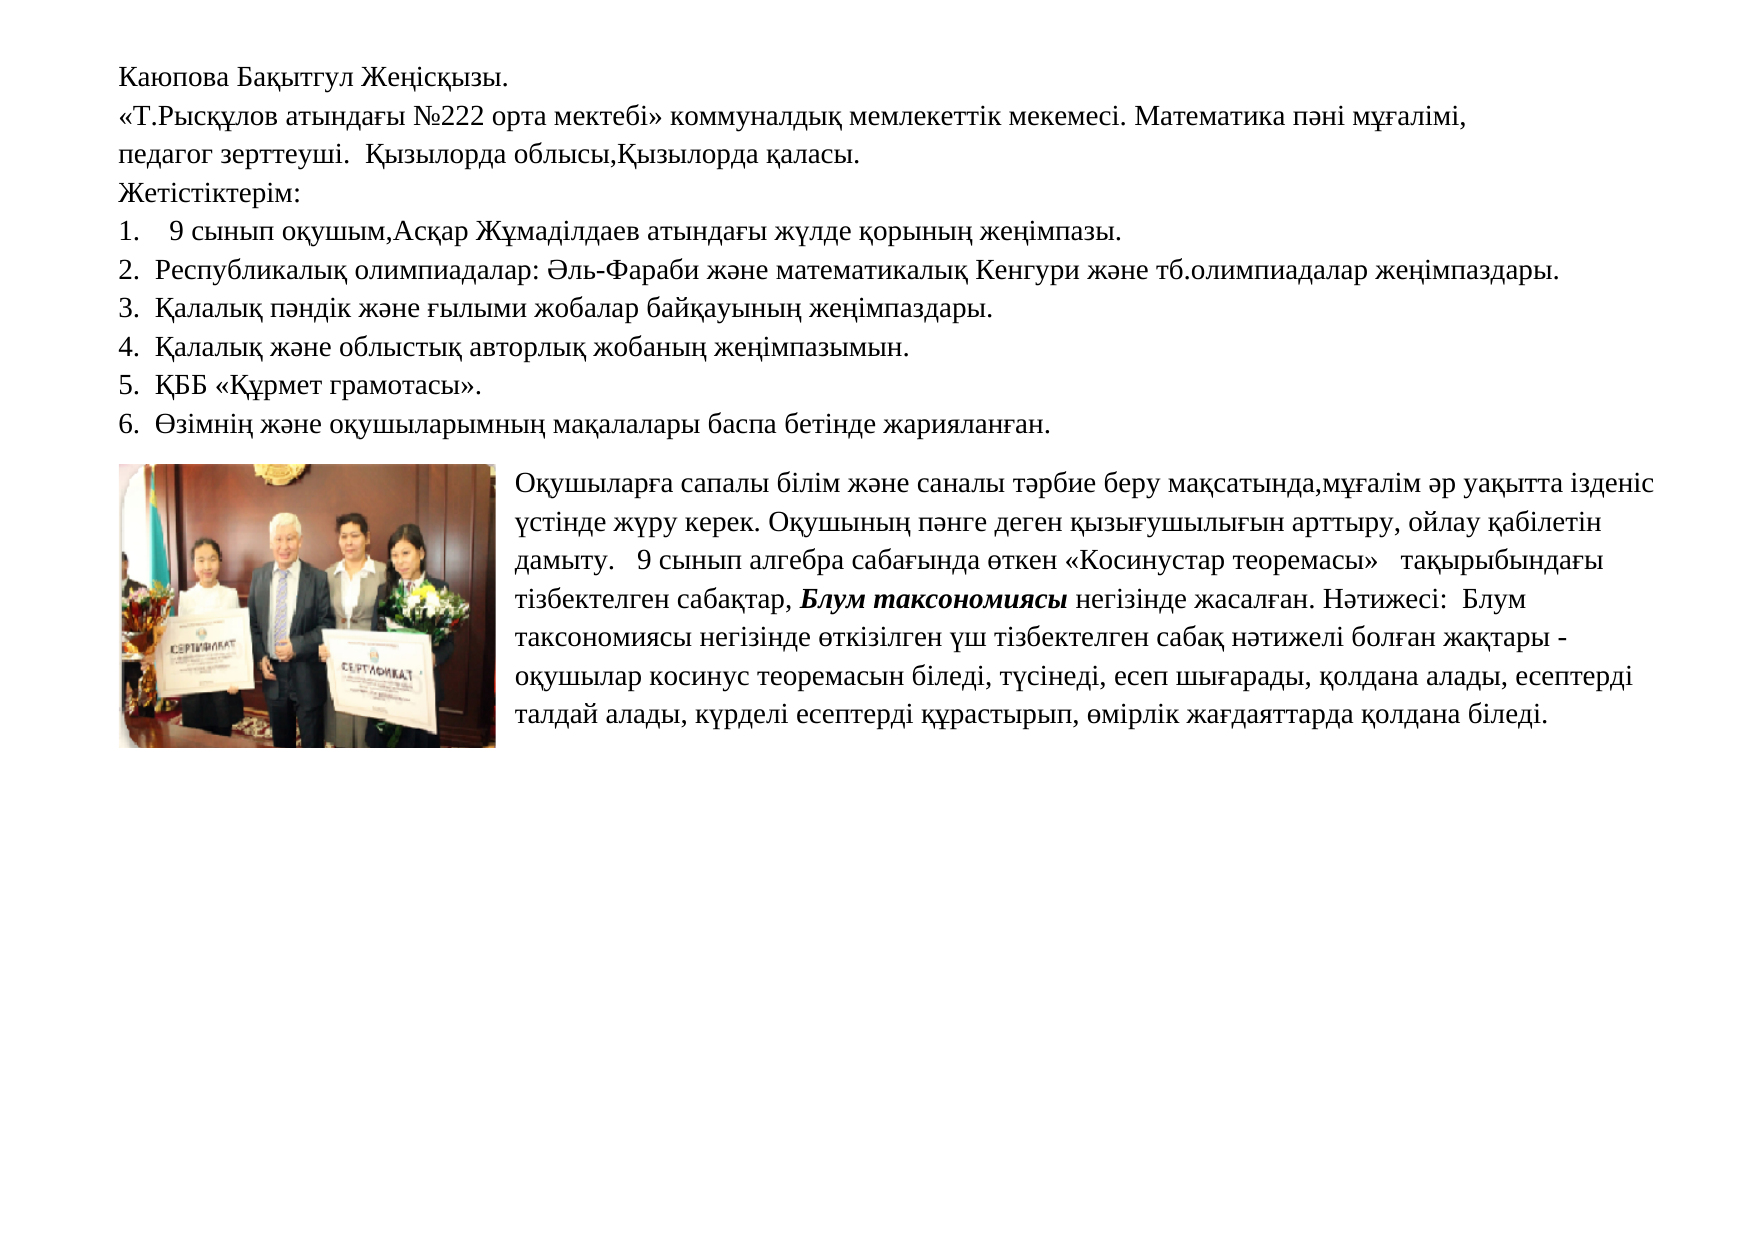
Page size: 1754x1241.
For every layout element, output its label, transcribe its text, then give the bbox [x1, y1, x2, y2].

text Оқушыларға сапалы білім және саналы тәрбие беру мақсатында,мұғалім әр уақытта ізденіс үстінде жүру керек. Оқушының пәнге деген қызығушылығын арттыру, ойлау қабілетін дамыту. 9 сынып алгебра сабағында өткен «Косинустар теоремасы» тақырыбындағы тізбектелген сабақтар, Блум таксономиясы негізінде жасалған. Нәтижесі: Блум таксономиясы негізінде өткізілген үш тізбектелген сабақ нәтижелі болған жақтары -оқушылар косинус теоремасын біледі, түсінеді, есеп шығарады, қолдана алады, есептерді талдай алады, күрделі есептерді құрастырып, өмірлік жағдаяттарда қолдана біледі. [495, 465, 1683, 730]
text Каюпова Бақытгул Жеңісқызы. «Т.Рысқұлов атындағы №222 орта мектебі» коммуналдық мемлекеттік мекемесі. Математика пәні мұғалімі, педагог зерттеуші. Қызылорда облысы,Қызылорда қаласы. Жетістіктерім: 1. 9 сынып оқушым,Асқар Жұмаділдаев атындағы жүлде қорының жеңімпазы. 2. Республикалық олимпиадалар: Әль-Фараби және математикалық Кенгури және тб.олимпиадалар жеңімпаздары. 3. Қалалық пәндік және ғылыми жобалар байқауының жеңімпаздары. 4. Қалалық және облыстық авторлық жобаның жеңімпазымын. 5. ҚББ «Құрмет грамотасы». 6. Өзімнің және оқушыларымның мақалалары баспа бетінде жарияланған. [118, 59, 1683, 439]
picture [117, 464, 495, 747]
